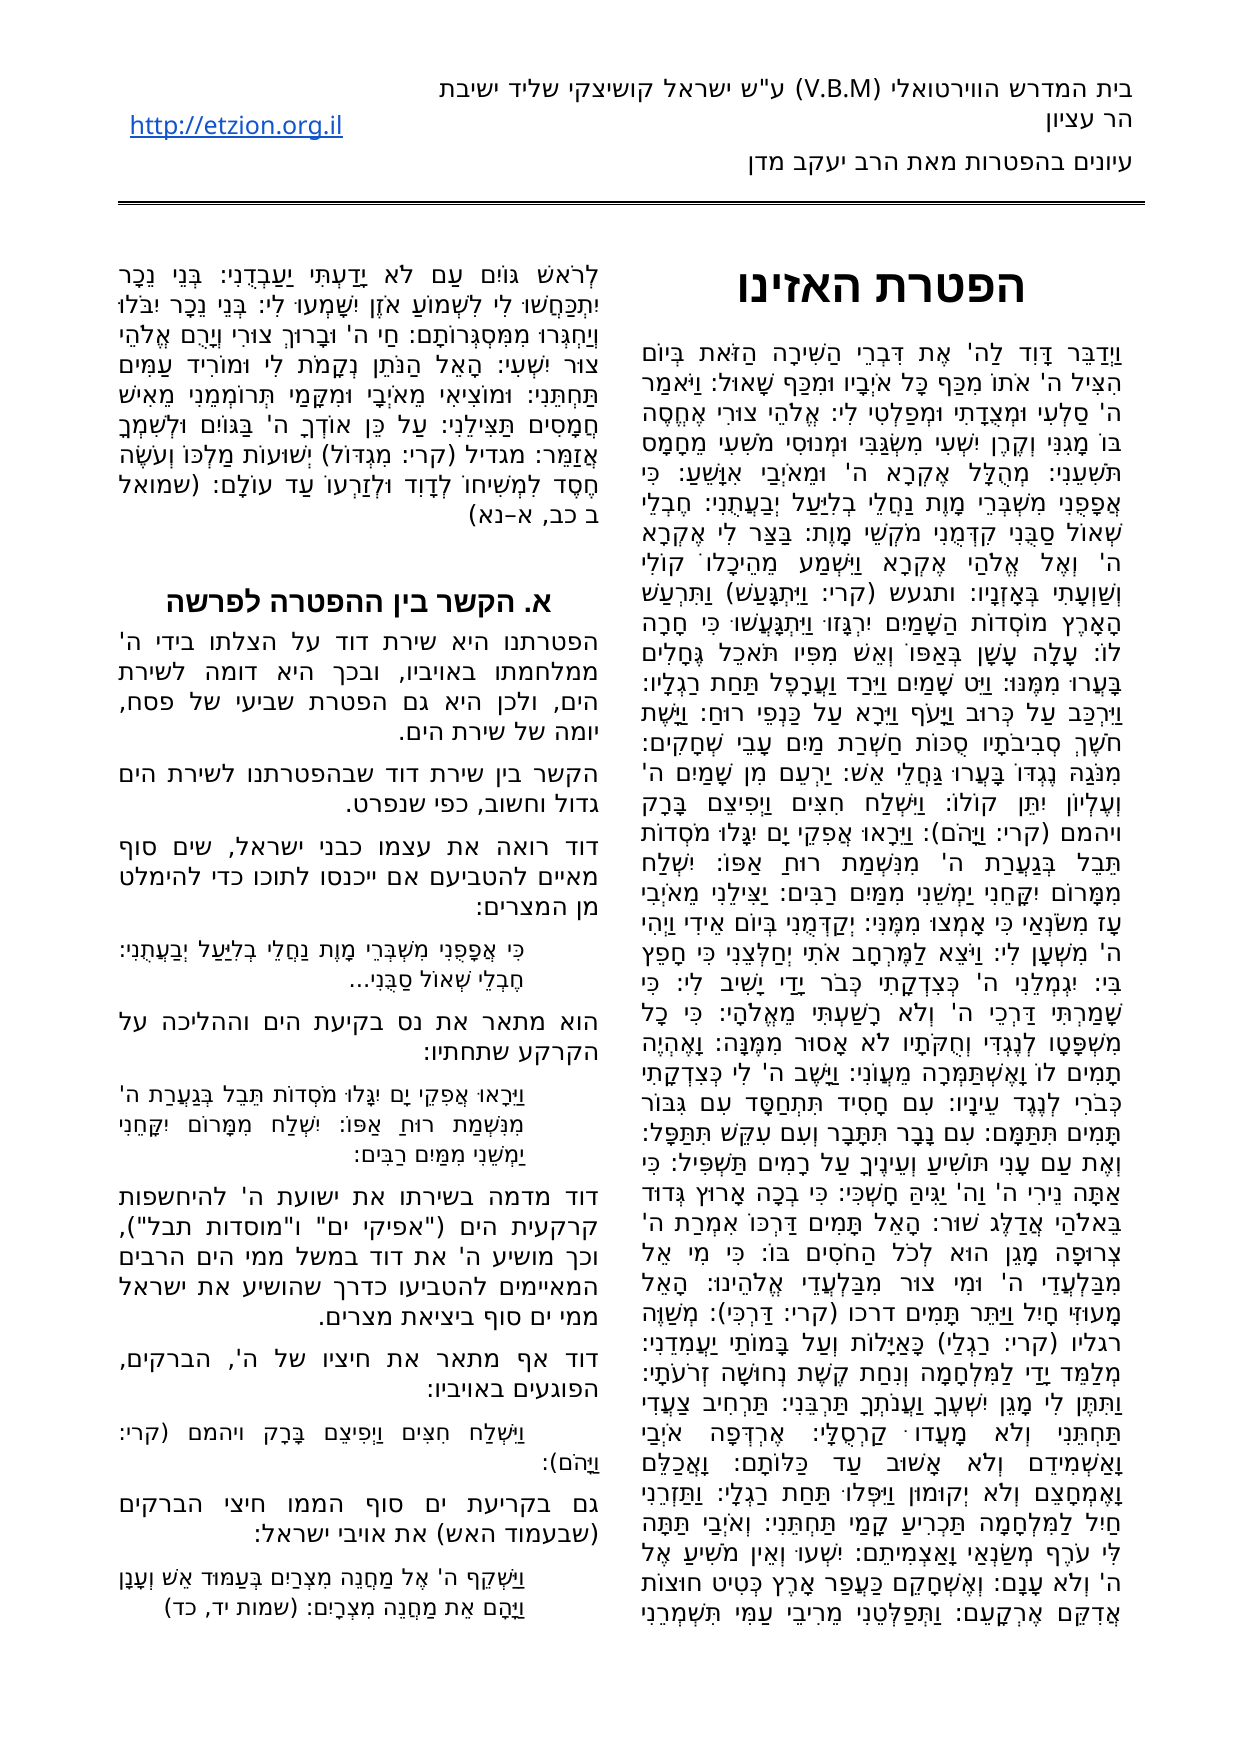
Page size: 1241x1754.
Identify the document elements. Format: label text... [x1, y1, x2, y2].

text וַיַּשְׁקֵף ה' אֶל מַחֲנֵה מִצְרַיִם בְּעַמּוּד אֵשׁ וְעָנָן וַיָּהָם אֵת מַחֲנֵה מִצְרָיִם: (שמות יד, כד) [118, 1561, 524, 1621]
text וַיִּשְׁלַח חִצִּים וַיְפִיצֵם בָּרָק ויהמם (קרי: וַיָּהֹם): [118, 1416, 599, 1476]
text הוא מתאר את נס בקיעת הים וההליכה על הקרקע שתחתיו: [118, 1006, 599, 1066]
text דוד מדמה בשירתו את ישועת ה' להיחשפות קרקעית הים ("אפיקי ים" ו"מוסדות תבל"), וכך מושיע ה' את דוד במשל ממי הים הרבים המאיימים להטביעו כדרך שהושיע את ישראל ממי ים סוף ביציאת מצרים. [118, 1181, 599, 1331]
text הפטרתנו היא שירת דוד על הצלתו בידי ה' ממלחמתו באויביו, ובכך היא דומה לשירת הים, ולכן היא גם הפטרת שביעי של פסח, יומה של שירת הים. [118, 626, 599, 746]
text גם בקריעת ים סוף הממו חיצי הברקים (שבעמוד האש) את אויבי ישראל: [118, 1489, 599, 1549]
text דוד אף מתאר את חיציו של ה', הברקים, הפוגעים באויביו: [118, 1344, 599, 1404]
text דוד רואה את עצמו כבני ישראל, שים סוף מאיים להטביעם אם ייכנסו לתוכו כדי להימלט מן המצרים: [118, 831, 599, 921]
text כִּי אֲפָפֻנִי מִשְׁבְּרֵי מָוֶת נַחֲלֵי בְלִיַּעַל יְבַעֲתֻנִי: חֶבְלֵי שְׁאוֹל סַבֻּנִי... [118, 934, 524, 994]
text וַיְדַבֵּר דָּוִד לַה' אֶת דִּבְרֵי הַשִּׁירָה הַזֹּאת בְּיוֹם הִצִּיל ה' אֹתוֹ מִכַּף כָּל אֹיְבָיו וּמִכַּף שָׁאוּל: וַיֹּאמַר ה' סַלְעִי וּמְצֻדָתִי וּמְפַלְטִי לִי: אֱלֹהֵי צוּרִי אֶחֱסֶה בּוֹ מָגִנִּי וְקֶרֶן יִשְׁעִי מִשְׂגַּבִּי וּמְנוּסִי מֹשִׁעִי מֵחָמָס תֹּשִׁעֵנִי: מְהֻלָּל אֶקְרָא ה' וּמֵאֹיְבַי אִוָּשֵׁעַ: כִּי אֲפָפֻנִי מִשְׁבְּרֵי מָוֶת נַחֲלֵי בְלִיַּעַל יְבַעֲתֻנִי: חֶבְלֵי שְׁאוֹל סַבֻּנִי קִדְּמֻנִי מֹקְשֵׁי מָוֶת: בַּצַּר לִי אֶקְרָא ה' וְאֶל אֱלֹהַי אֶקְרָא וַיִּשְׁמַע מֵהֵיכָלוֹ קוֹלִי וְשַׁוְעָתִי בְּאָזְנָיו: ותגעש (קרי: וַיִּתְגָּעַשׁ) וַתִּרְעַשׁ הָאָרֶץ מוֹסְדוֹת הַשָּׁמַיִם יִרְגָּזוּ וַיִּתְגָּעֲשׁוּ כִּי חָרָה לוֹ: עָלָה עָשָׁן בְּאַפּוֹ וְאֵשׁ מִפִּיו תֹּאכֵל גֶּחָלִים בָּעֲרוּ מִמֶּנּוּ: וַיֵּט שָׁמַיִם וַיֵּרַד וַעֲרָפֶל תַּחַת רַגְלָיו: וַיִּרְכַּב עַל כְּרוּב וַיָּעֹף וַיֵּרָא עַל כַּנְפֵי רוּחַ: וַיָּשֶׁת חֹשֶׁךְ סְבִיבֹתָיו סֻכּוֹת חַשְׁרַת מַיִם עָבֵי שְׁחָקִים: מִנֹּגַהּ נֶגְדּוֹ בָּעֲרוּ גַּחֲלֵי אֵשׁ: יַרְעֵם מִן שָׁמַיִם ה' וְעֶלְיוֹן יִתֵּן קוֹלוֹ: וַיִּשְׁלַח חִצִּים וַיְפִיצֵם בָּרָק ויהמם (קרי: וַיָּהֹם): וַיֵּרָאוּ אֲפִקֵי יָם יִגָּלוּ מֹסְדוֹת תֵּבֵל בְּגַעֲרַת ה' מִנִּשְׁמַת רוּחַ אַפּוֹ: יִשְׁלַח מִמָּרוֹם יִקָּחֵנִי יַמְשֵׁנִי מִמַּיִם רַבִּים: יַצִּילֵנִי מֵאֹיְבִי עָז מִשֹּׂנְאַי כִּי אָמְצוּ מִמֶּנִּי: יְקַדְּמֻנִי בְּיוֹם אֵידִי וַיְהִי ה' מִשְׁעָן לִי: וַיֹּצֵא לַמֶּרְחָב אֹתִי יְחַלְּצֵנִי כִּי חָפֵץ בִּי: יִגְמְלֵנִי ה' כְּצִדְקָתִי כְּבֹר יָדַי יָשִׁיב לִי: כִּי שָׁמַרְתִּי דַּרְכֵי ה' וְלֹא רָשַׁעְתִּי מֵאֱלֹהָי: כִּי כָל מִשְׁפָּטָו לְנֶגְדִּי וְחֻקֹּתָיו לֹא אָסוּר מִמֶּנָּה: וָאֶהְיֶה תָמִים לוֹ וָאֶשְׁתַּמְּרָה מֵעֲוֹנִי: וַיָּשֶׁב ה' לִי כְּצִדְקָתִי כְּבֹרִי לְנֶגֶד עֵינָיו: עִם חָסִיד תִּתְחַסָּד עִם גִּבּוֹר תָּמִים תִּתַּמָּם: עִם נָבָר תִּתָּבָר וְעִם עִקֵּשׁ תִּתַּפָּל: וְאֶת עַם עָנִי תּוֹשִׁיעַ וְעֵינֶיךָ עַל רָמִים תַּשְׁפִּיל: כִּי אַתָּה נֵירִי ה' וַה' יַגִּיהַּ חָשְׁכִּי: כִּי בְכָה אָרוּץ גְּדוּד בֵּאלֹהַי אֲדַלֶּג שׁוּר: הָאֵל תָּמִים דַּרְכּוֹ אִמְרַת ה' צְרוּפָה מָגֵן הוּא לְכֹל הַחֹסִים בּוֹ: כִּי מִי אֵל מִבַּלְעֲדֵי ה' וּמִי צוּר מִבַּלְעֲדֵי אֱלֹהֵינוּ: הָאֵל מָעוּזִּי חָיִל וַיַּתֵּר תָּמִים דרכו (קרי: דַּרְכִּי): מְשַׁוֶּה רגליו (קרי: רַגְלַי) כָּאַיָּלוֹת וְעַל בָּמוֹתַי יַעֲמִדֵנִי: מְלַמֵּד יָדַי לַמִּלְחָמָה וְנִחַת קֶשֶׁת נְחוּשָׁה זְרֹעֹתָי: וַתִּתֶּן לִי מָגֵן יִשְׁעֶךָ וַעֲנֹתְךָ תַּרְבֵּנִי: תַּרְחִיב צַעֲדִי תַּחְתֵּנִי וְלֹא מָעֲדוּ קַרְסֻלָּי: אֶרְדְּפָה אֹיְבַי וָאַשְׁמִידֵם וְלֹא אָשׁוּב עַד כַּלּוֹתָם: וָאֲכַלֵּם וָאֶמְחָצֵם וְלֹא יְקוּמוּן וַיִּפְּלוּ תַּחַת רַגְלָי: וַתַּזְרֵנִי חַיִל לַמִּלְחָמָה תַּכְרִיעַ קָמַי תַּחְתֵּנִי: וְאֹיְבַי תַּתָּה לִּי עֹרֶף מְשַׂנְאַי וָאַצְמִיתֵם: יִשְׁעוּ וְאֵין מֹשִׁיעַ אֶל ה' וְלֹא עָנָם: וְאֶשְׁחָקֵם כַּעֲפַר אָרֶץ כְּטִיט חוּצוֹת אֲדִקֵּם אֶרְקָעֵם: וַתְּפַלְּטֵנִי מֵרִיבֵי עַמִּי תִּשְׁמְרֵנִי לְרֹאשׁ גּוֹיִם עַם לֹא יָדַעְתִּי יַעַבְדֻנִי: בְּנֵי נֵכָר יִתְכַּחֲשׁוּ לִי לִשְׁמוֹעַ אֹזֶן יִשָּׁמְעוּ לִי: בְּנֵי נֵכָר יִבֹּלוּ וְיַחְגְּרוּ מִמִּסְגְּרוֹתָם: חַי ה' וּבָרוּךְ צוּרִי וְיָרֻם אֱלֹהֵי צוּר יִשְׁעִי: הָאֵל הַנֹּתֵן נְקָמֹת לִי וּמוֹרִיד עַמִּים תַּחְתֵּנִי: וּמוֹצִיאִי מֵאֹיְבָי וּמִקָּמַי תְּרוֹמְמֵנִי מֵאִישׁ חֲמָסִים תַּצִּילֵנִי: עַל כֵּן אוֹדְךָ ה' בַּגּוֹיִם וּלְשִׁמְךָ אֲזַמֵּר: מגדיל (קרי: מִגְדּוֹל) יְשׁוּעוֹת מַלְכּוֹ וְעֹשֶׂה חֶסֶד לִמְשִׁיחוֹ לְדָוִד וּלְזַרְעוֹ עַד עוֹלָם: (שמואל ב כב, א–נא) [641, 337, 1122, 1627]
text א. הקשר בין ההפטרה לפרשה [118, 582, 599, 620]
subtitle הפטרת האזינו [641, 259, 1122, 312]
text וַיֵּרָאוּ אֲפִקֵי יָם יִגָּלוּ מֹסְדוֹת תֵּבֵל בְּגַעֲרַת ה' מִנִּשְׁמַת רוּחַ אַפּוֹ: יִשְׁלַח מִמָּרוֹם יִקָּחֵנִי יַמְשֵׁנִי מִמַּיִם רַבִּים: [118, 1079, 524, 1169]
text הקשר בין שירת דוד שבהפטרתנו לשירת הים גדול וחשוב, כפי שנפרט. [118, 759, 599, 819]
